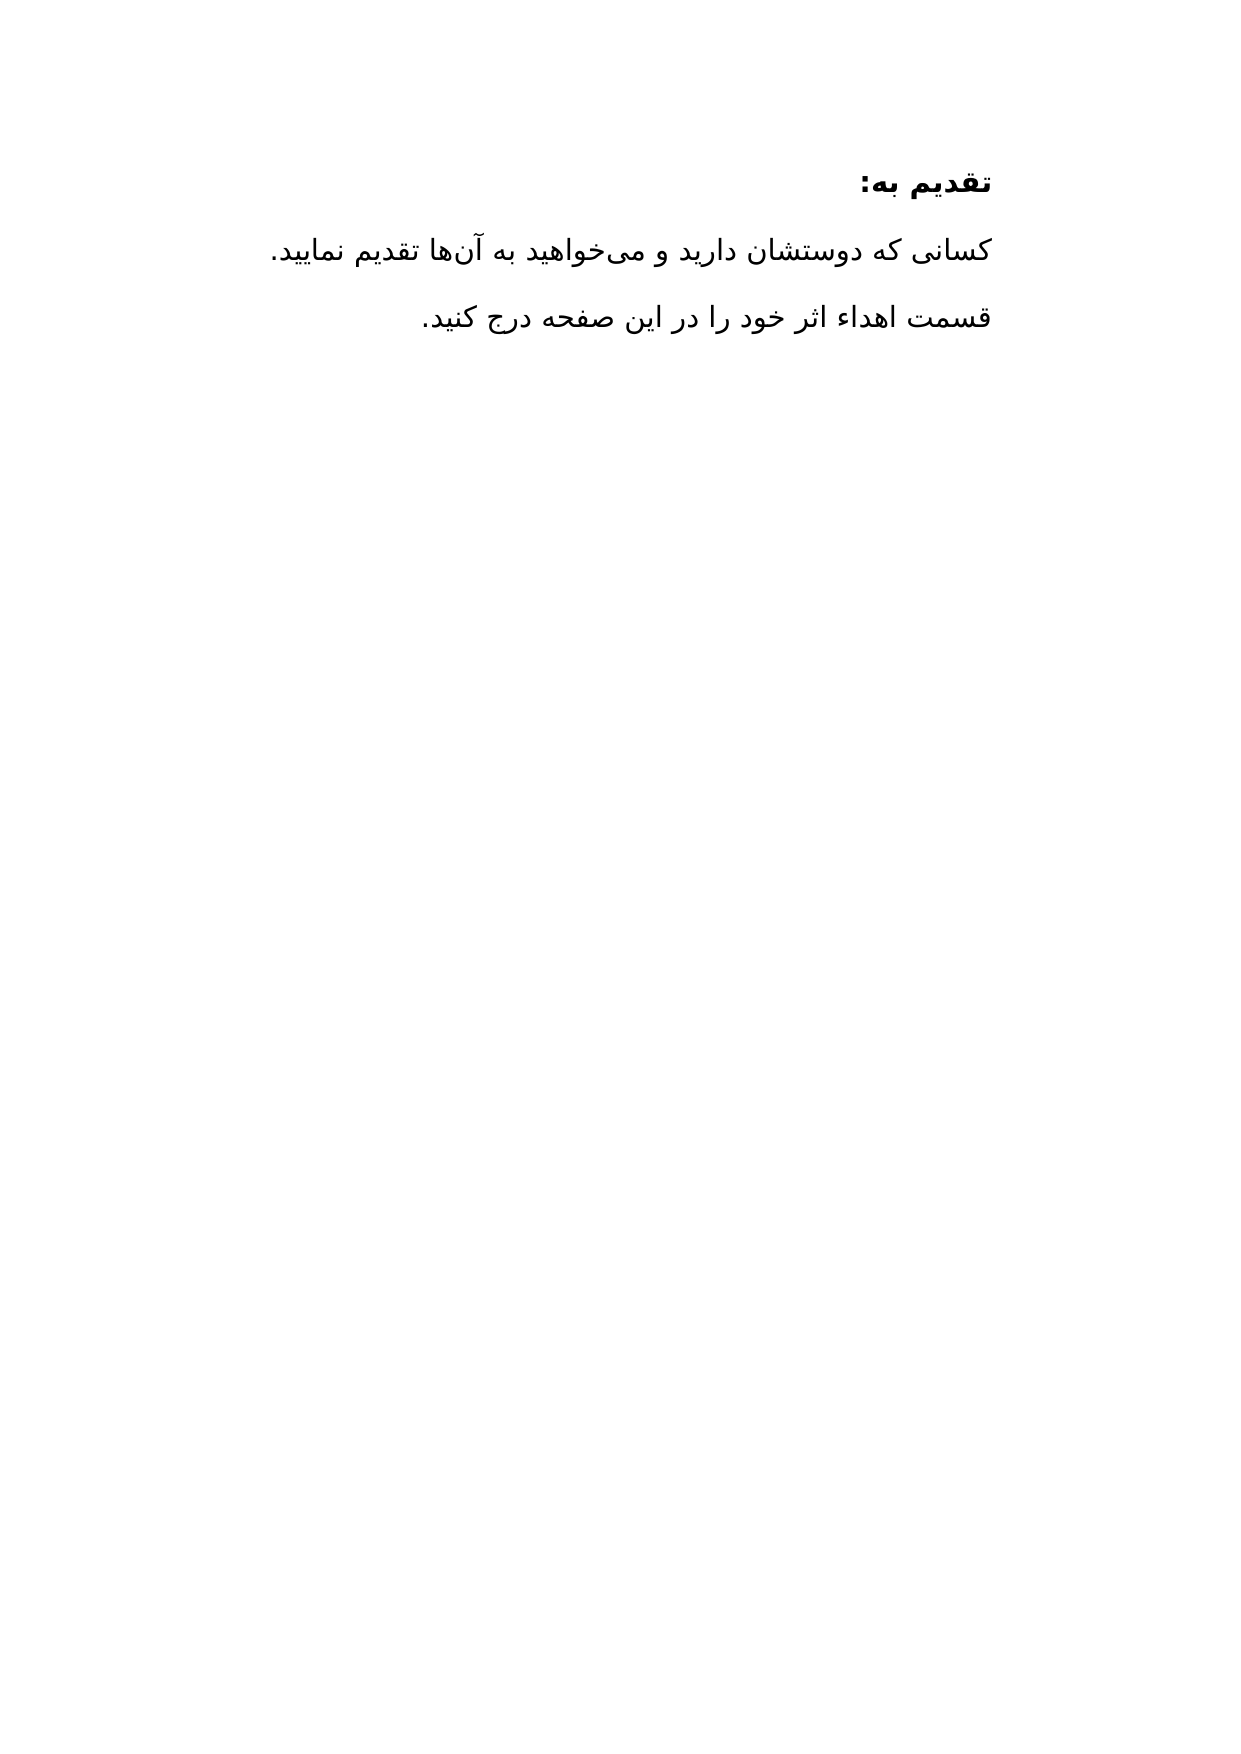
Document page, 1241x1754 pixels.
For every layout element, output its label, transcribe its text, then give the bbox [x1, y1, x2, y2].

text تقدیم به: [165, 165, 1022, 199]
text قسمت اهداء اثر خود را در این صفحه درج کنید. [165, 301, 1022, 334]
text کسانی که دوستشان دارید و می‌خواهید به آن‌ها تقدیم نمایید. [165, 233, 1022, 267]
